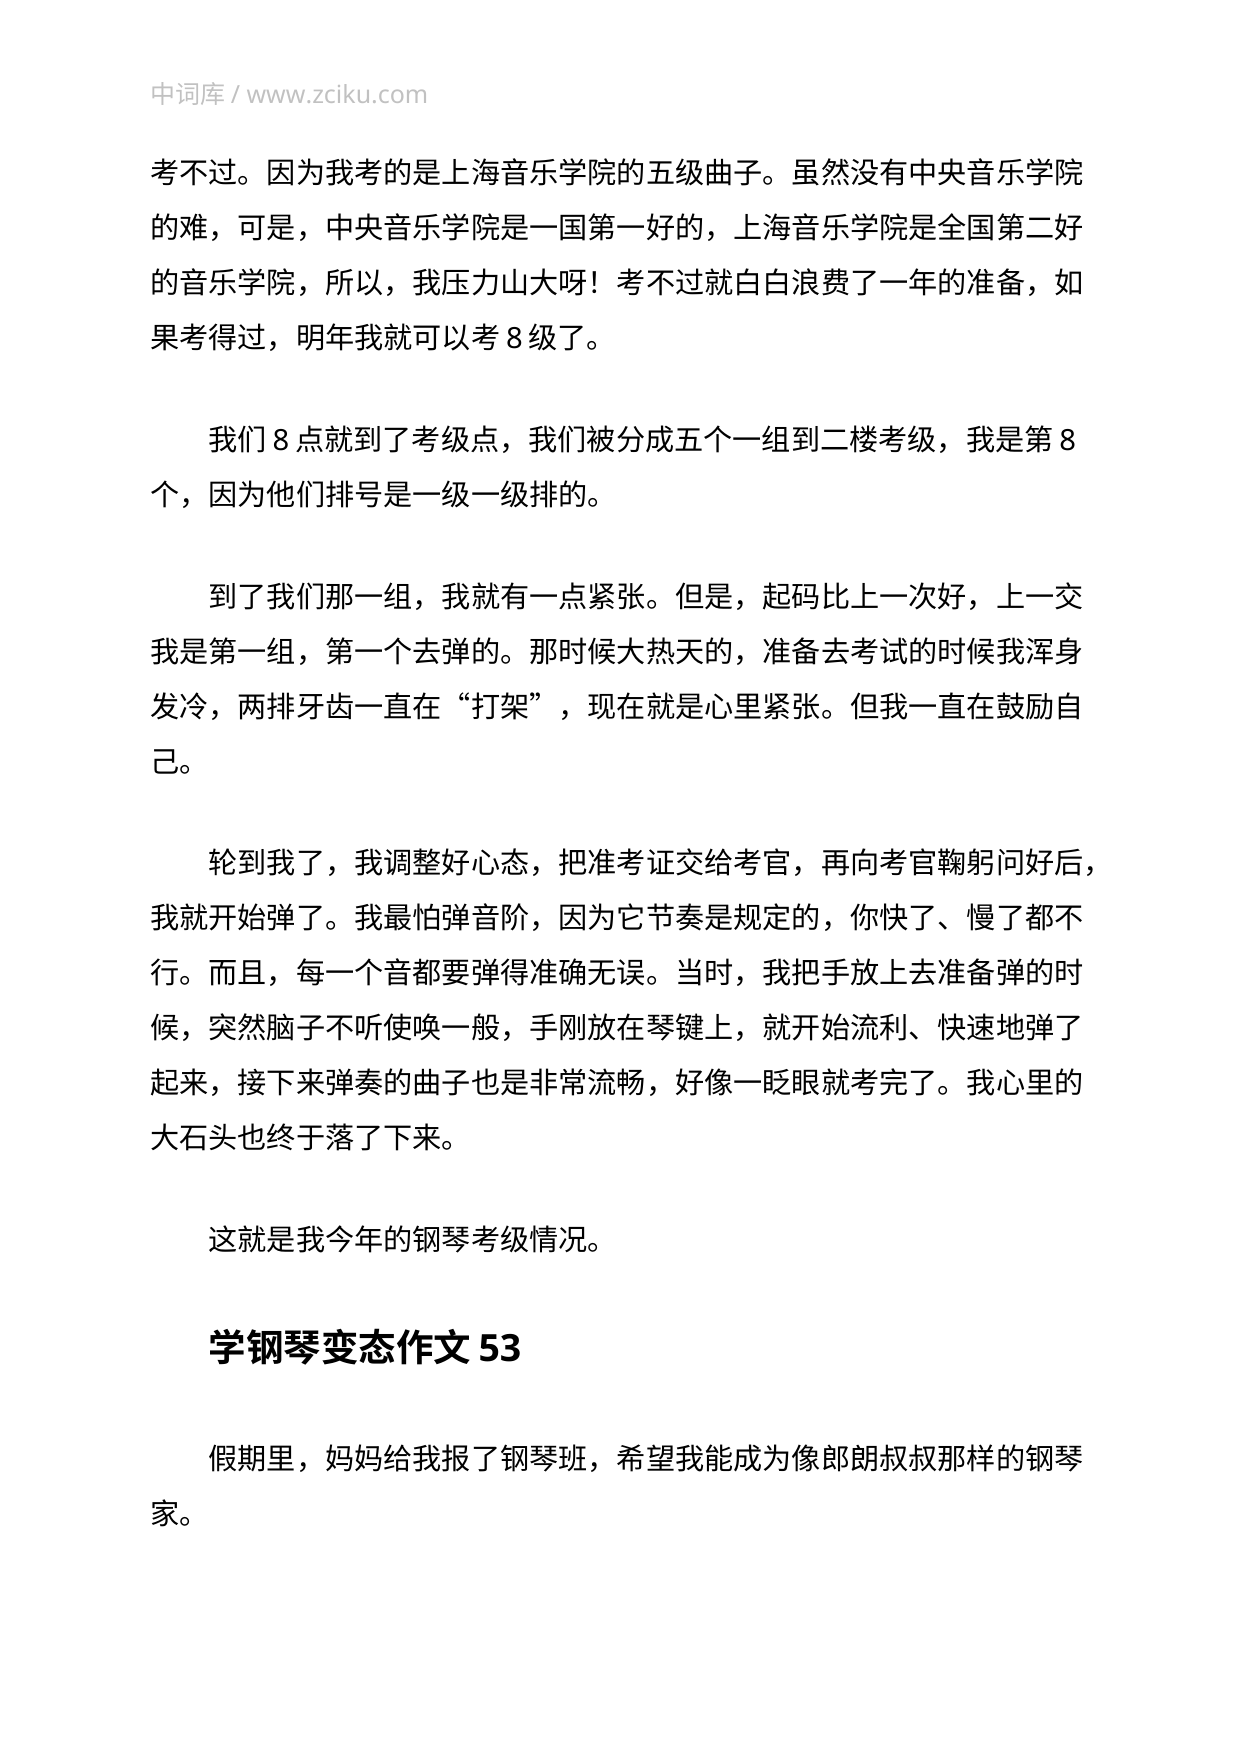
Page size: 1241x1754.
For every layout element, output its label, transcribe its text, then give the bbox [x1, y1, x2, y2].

text 我们8点就到了考级点，我们被分成五个一组到二楼考级，我是第8个，因为他们排号是一级一级排的。 [150, 417, 1090, 514]
text 这就是我今年的钢琴考级情况。 [150, 1216, 1090, 1258]
text 学钢琴变态作文53 [150, 1318, 1090, 1372]
text 到了我们那一组，我就有一点紧张。但是，起码比上一次好，上一交我是第一组，第一个去弹的。那时候大热天的，准备去考试的时候我浑身发冷，两排牙齿一直在“打架”，现在就是心里紧张。但我一直在鼓励自己。 [150, 573, 1090, 780]
text 轮到我了，我调整好心态，把准考证交给考官，再向考官鞠躬问好后，我就开始弹了。我最怕弹音阶，因为它节奏是规定的，你快了、慢了都不行。而且，每一个音都要弹得准确无误。当时，我把手放上去准备弹的时候，突然脑子不听使唤一般，手刚放在琴键上，就开始流利、快速地弹了起来，接下来弹奏的曲子也是非常流畅，好像一眨眼就考完了。我心里的大石头也终于落了下来。 [150, 840, 1090, 1157]
text 假期里，妈妈给我报了钢琴班，希望我能成为像郎朗叔叔那样的钢琴家。 [150, 1436, 1090, 1533]
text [150, 150, 1090, 357]
